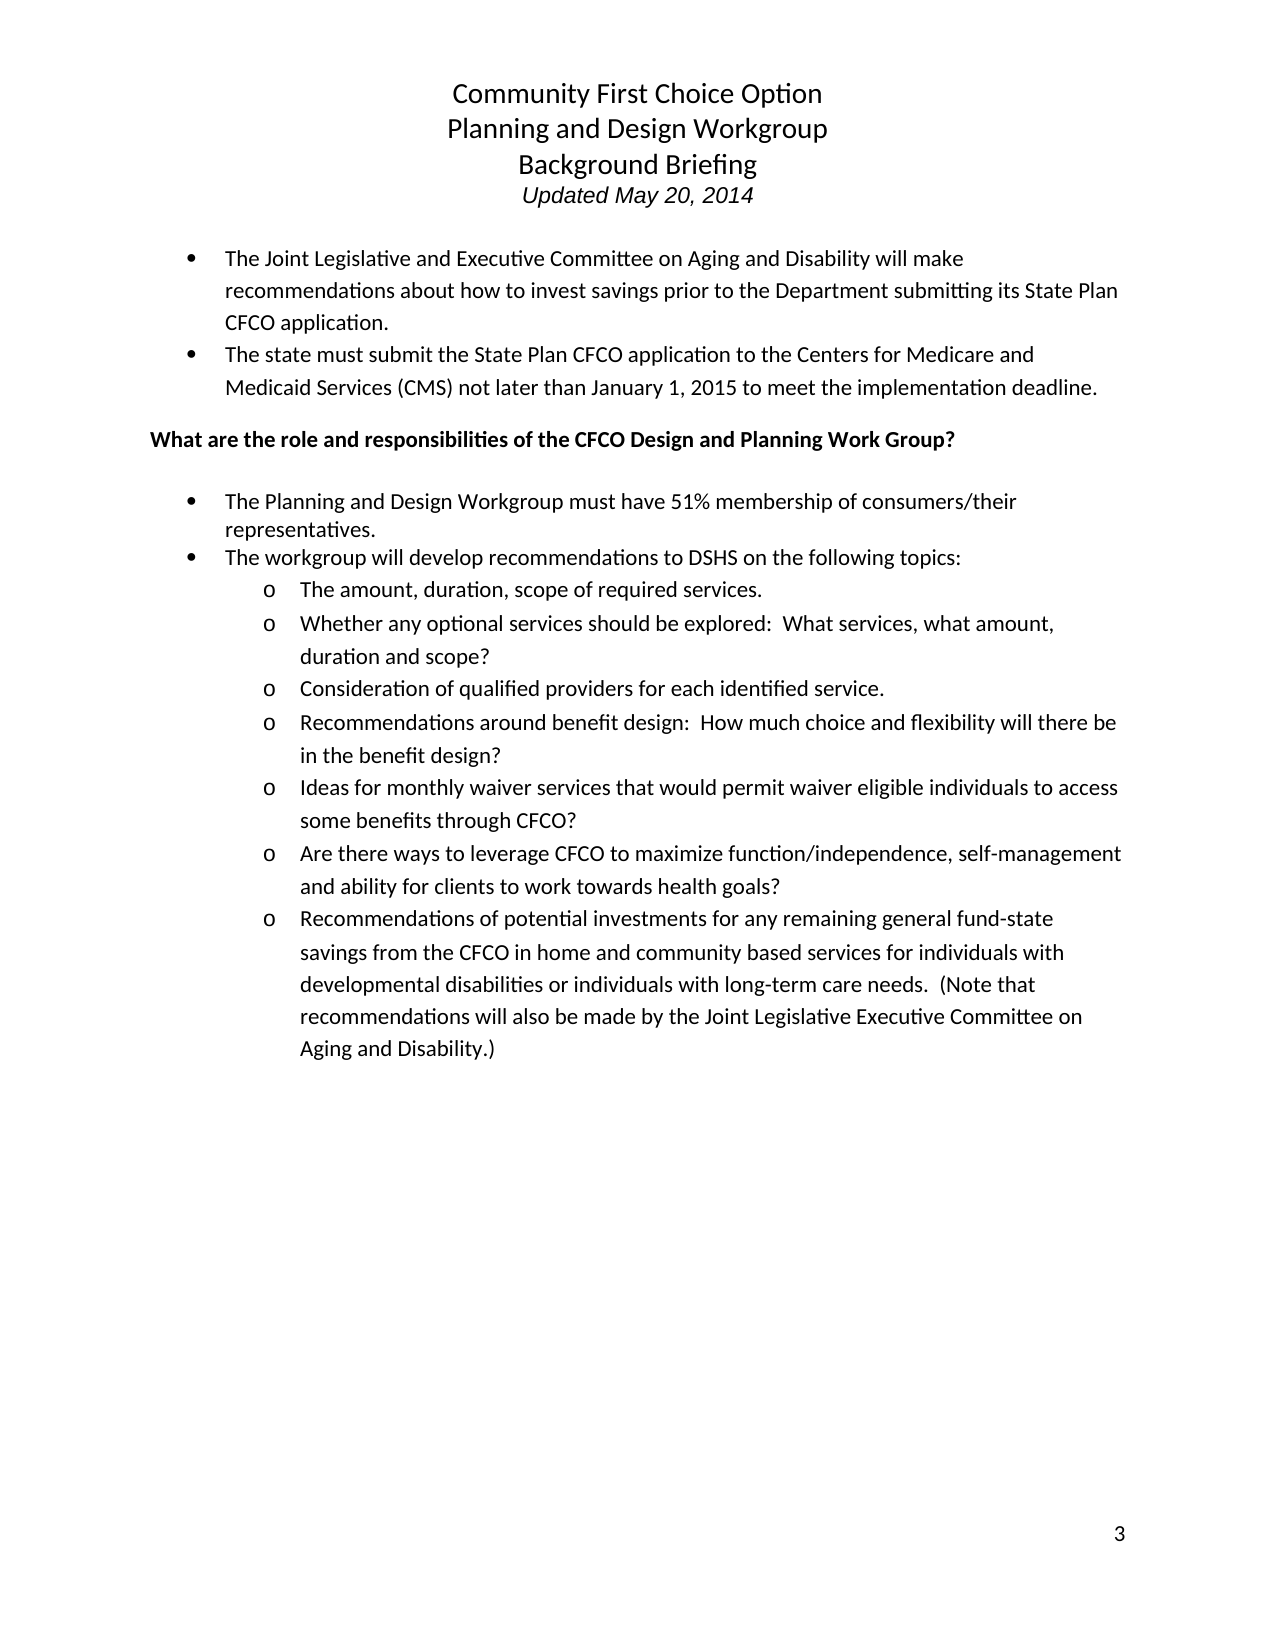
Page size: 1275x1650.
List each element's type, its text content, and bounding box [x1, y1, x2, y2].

list Whether any optional services should be explored: What services, what amount, duration and scope? [262, 609, 1125, 670]
list The state must submit the State Plan CFCO application to the Centers for Medicare and Medicaid Services (CMS) not later than January 1, 2015 to meet the implementation deadline. [187, 340, 1125, 401]
list The workgroup will develop recommendations to DSHS on the following topics: [187, 543, 1125, 571]
text What are the role and responsibilities of the CFCO Design and Planning Work Group? [150, 426, 1125, 454]
list The Joint Legislative and Executive Committee on Aging and Disability will make recommendations about how to invest savings prior to the Department submitting its State Plan CFCO application. [187, 244, 1125, 336]
list Ideas for monthly waiver services that would permit waiver eligible individuals to access some benefits through CFCO? [262, 773, 1125, 835]
list Recommendations of potential investments for any remaining general fund-state savings from the CFCO in home and community based services for individuals with developmental disabilities or individuals with long-term care needs. (Note that recommendations will also be made by the Joint Legislative Executive Committee on Aging and Disability.) [262, 904, 1125, 1062]
list The Planning and Design Workgroup must have 51% membership of consumers/their representatives. [187, 487, 1125, 543]
list The amount, duration, scope of required services. [262, 575, 1125, 604]
list Are there ways to leverage CFCO to maximize function/independence, self-management and ability for clients to work towards health goals? [262, 839, 1125, 900]
list Recommendations around benefit design: How much choice and flexibility will there be in the benefit design? [262, 708, 1125, 769]
list Consideration of qualified providers for each identified service. [262, 674, 1125, 703]
